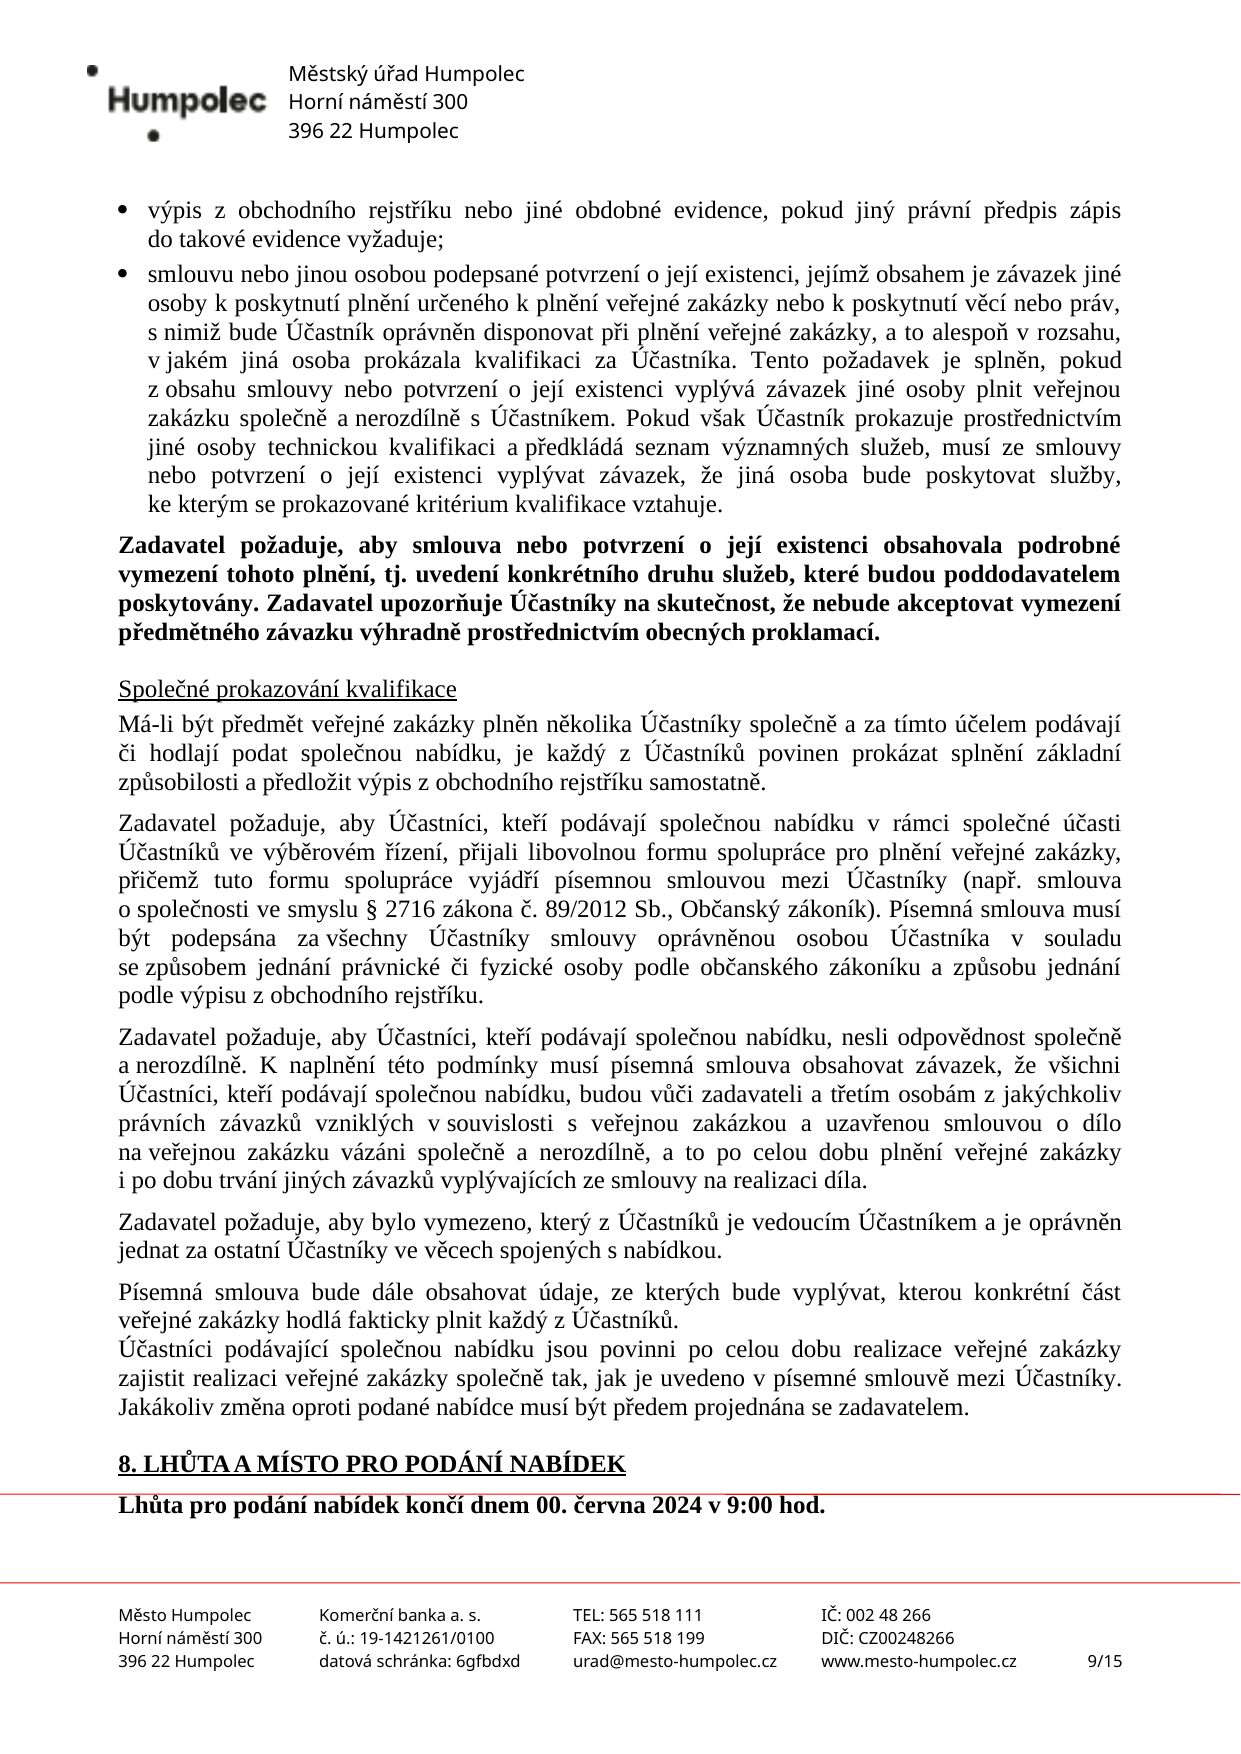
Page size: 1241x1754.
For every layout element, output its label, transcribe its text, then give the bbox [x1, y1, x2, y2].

text Zadavatel požaduje, aby smlouva nebo potvrzení o její existenci obsahovala podrobné vymezení tohoto plnění, tj. uvedení konkrétního druhu služeb, které budou poddodavatelem poskytovány. Zadavatel upozorňuje Účastníky na skutečnost, že nebude akceptovat vymezení předmětného závazku výhradně prostřednictvím obecných proklamací. [118, 531, 1122, 646]
text Má-li být předmět veřejné zakázky plněn několika Účastníky společně a za tímto účelem podávají či hodlají podat společnou nabídku, je každý z Účastníků povinen prokázat splnění základní způsobilosti a předložit výpis z obchodního rejstříku samostatně. [118, 709, 1122, 796]
text Písemná smlouva bude dále obsahovat údaje, ze kterých bude vyplývat, kterou konkrétní část veřejné zakázky hodlá fakticky plnit každý z Účastníků. [118, 1277, 1122, 1334]
text Zadavatel požaduje, aby bylo vymezeno, který z Účastníků je vedoucím Účastníkem a je oprávněn jednat za ostatní Účastníky ve věcech spojených s nabídkou. [118, 1207, 1122, 1264]
list výpis z obchodního rejstříku nebo jiné obdobné evidence, pokud jiný právní předpis zápis do takové evidence vyžaduje; [118, 196, 1122, 253]
text Účastníci podávající společnou nabídku jsou povinni po celou dobu realizace veřejné zakázky zajistit realizaci veřejné zakázky společně tak, jak je uvedeno v písemné smlouvě mezi Účastníky. Jakákoliv změna oproti podané nabídce musí být předem projednána se zadavatelem. [118, 1334, 1122, 1421]
text Lhůta pro podání nabídek končí dnem 00. června 2024 v 9:00 hod. [118, 1491, 1122, 1519]
text Společné prokazování kvalifikace [118, 674, 1122, 703]
text 8. LHŮTA A MÍSTO PRO PODÁNÍ NABÍDEK [118, 1449, 1122, 1478]
list smlouvu nebo jinou osobou podepsané potvrzení o její existenci, jejímž obsahem je závazek jiné osoby k poskytnutí plnění určeného k plnění veřejné zakázky nebo k poskytnutí věcí nebo práv, s nimiž bude Účastník oprávněn disponovat při plnění veřejné zakázky, a to alespoň v rozsahu, v jakém jiná osoba prokázala kvalifikaci za Účastníka. Tento požadavek je splněn, pokud z obsahu smlouvy nebo potvrzení o její existenci vyplývá závazek jiné osoby plnit veřejnou zakázku společně a nerozdílně s Účastníkem. Pokud však Účastník prokazuje prostřednictvím jiné osoby technickou kvalifikaci a předkládá seznam významných služeb, musí ze smlouvy nebo potvrzení o její existenci vyplývat závazek, že jiná osoba bude poskytovat služby, ke kterým se prokazované kritérium kvalifikace vztahuje. [118, 259, 1122, 518]
text Zadavatel požaduje, aby Účastníci, kteří podávají společnou nabídku, nesli odpovědnost společně a nerozdílně. K naplnění této podmínky musí písemná smlouva obsahovat závazek, že všichni Účastníci, kteří podávají společnou nabídku, budou vůči zadavateli a třetím osobám z jakýchkoliv právních závazků vzniklých v souvislosti s veřejnou zakázkou a uzavřenou smlouvou o dílo na veřejnou zakázku vázáni společně a nerozdílně, a to po celou dobu plnění veřejné zakázky i po dobu trvání jiných závazků vyplývajících ze smlouvy na realizaci díla. [118, 1022, 1122, 1194]
text Zadavatel požaduje, aby Účastníci, kteří podávají společnou nabídku v rámci společné účasti Účastníků ve výběrovém řízení, přijali libovolnou formu spolupráce pro plnění veřejné zakázky, přičemž tuto formu spolupráce vyjádří písemnou smlouvou mezi Účastníky (např. smlouva o společnosti ve smyslu § 2716 zákona č. 89/2012 Sb., Občanský zákoník). Písemná smlouva musí být podepsána za všechny Účastníky smlouvy oprávněnou osobou Účastníka v souladu se způsobem jednání právnické či fyzické osoby podle občanského zákoníku a způsobu jednání podle výpisu z obchodního rejstříku. [118, 808, 1122, 1009]
